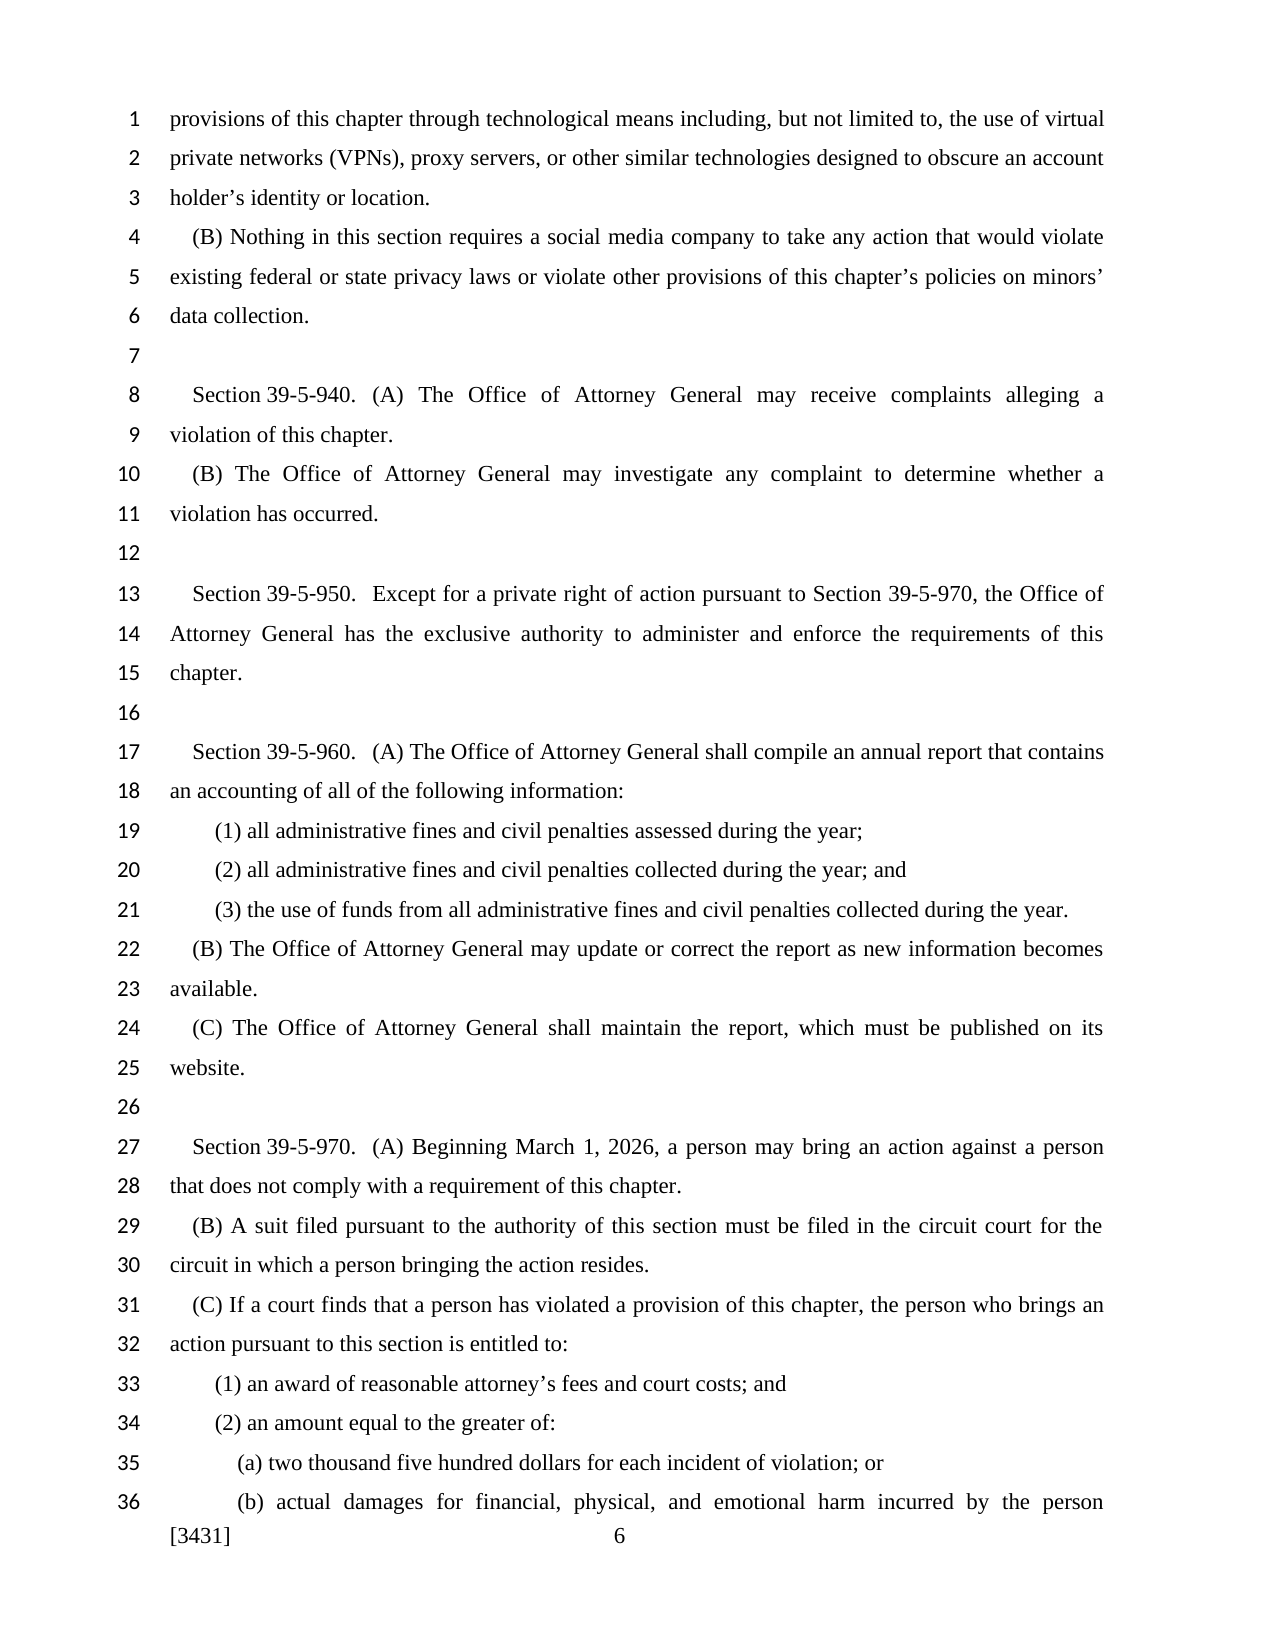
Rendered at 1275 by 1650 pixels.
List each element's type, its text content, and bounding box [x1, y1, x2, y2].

text (1) all administrative fines and civil penalties assessed during the year; [169, 817, 1106, 843]
text Section 39‑5‑940. (A) The Office of Attorney General may receive complaints alleging a violation of this chapter. [169, 381, 1106, 447]
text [169, 1488, 1106, 1514]
text (B) Nothing in this section requires a social media company to take any action that would violate existing federal or state privacy laws or violate other provisions of this chapter’s policies on minors’ data collection. [169, 223, 1106, 329]
text (1) an award of reasonable attorney’s fees and court costs; and [169, 1370, 1106, 1396]
text Section 39‑5‑950. Except for a private right of action pursuant to Section 39-5-970, the Office of Attorney General has the exclusive authority to administer and enforce the requirements of this chapter. [169, 579, 1106, 685]
text (C) If a court finds that a person has violated a provision of this chapter, the person who brings an action pursuant to this section is entitled to: [169, 1291, 1106, 1357]
text (B) The Office of Attorney General may investigate any complaint to determine whether a violation has occurred. [169, 460, 1106, 526]
text Section 39‑5‑970. (A) Beginning March 1, 2026, a person may bring an action against a person that does not comply with a requirement of this chapter. [169, 1133, 1106, 1199]
text (B) The Office of Attorney General may update or correct the report as new information becomes available. [169, 935, 1106, 1001]
text (B) A suit filed pursuant to the authority of this section must be filed in the circuit court for the circuit in which a person bringing the action resides. [169, 1212, 1106, 1278]
text (3) the use of funds from all administrative fines and civil penalties collected during the year. [169, 896, 1106, 922]
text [169, 105, 1106, 210]
text (2) all administrative fines and civil penalties collected during the year; and [169, 856, 1106, 883]
text (C) The Office of Attorney General shall maintain the report, which must be published on its website. [169, 1014, 1106, 1080]
text Section 39‑5‑960. (A) The Office of Attorney General shall compile an annual report that contains an accounting of all of the following information: [169, 738, 1106, 804]
text (2) an amount equal to the greater of: [169, 1409, 1106, 1436]
text (a) two thousand five hundred dollars for each incident of violation; or [169, 1449, 1106, 1475]
